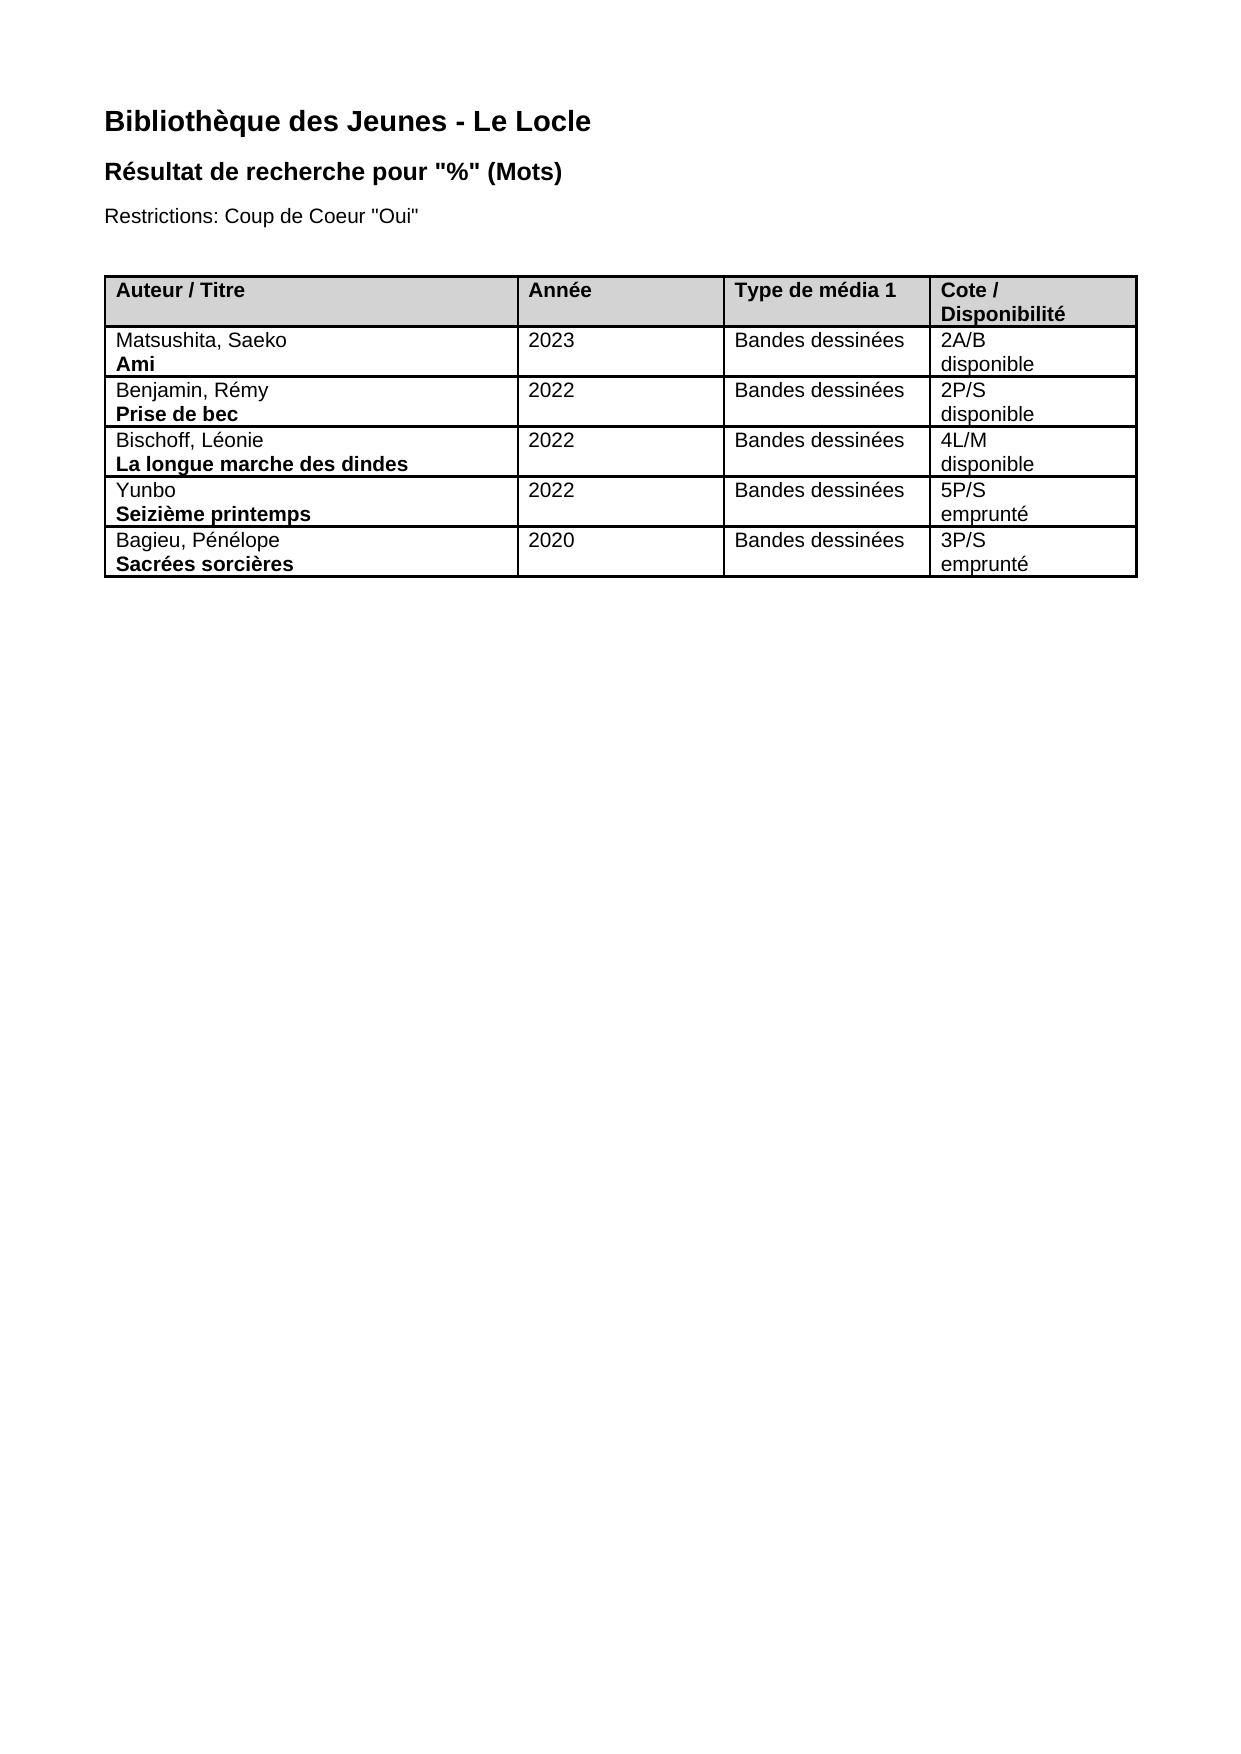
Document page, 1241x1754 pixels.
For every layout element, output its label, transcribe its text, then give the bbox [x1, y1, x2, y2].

text Résultat de recherche pour "%" (Mots) [104, 156, 1136, 185]
table_cell 2022 [519, 428, 723, 475]
text Restrictions: Coup de Coeur "Oui" [104, 204, 1136, 228]
table_cell Bischoff, Léonie La longue marche des dindes [106, 428, 517, 475]
table_cell Bandes dessinées [725, 478, 929, 525]
table_cell Bandes dessinées [725, 528, 929, 575]
table_cell Bandes dessinées [725, 428, 929, 475]
text Bibliothèque des Jeunes - Le Locle [104, 104, 1136, 138]
table_cell 2023 [519, 328, 723, 375]
table_cell 2P/S disponible [931, 378, 1135, 425]
table_cell 4L/M disponible [931, 428, 1135, 475]
table_cell Bandes dessinées [725, 378, 929, 425]
table_cell Benjamin, Rémy Prise de bec [106, 378, 517, 425]
table_cell 3P/S emprunté [931, 528, 1135, 575]
table_cell Bagieu, Pénélope Sacrées sorcières [106, 528, 517, 575]
table_cell Yunbo Seizième printemps [106, 478, 517, 525]
table_header Cote / Disponibilité [931, 278, 1135, 325]
table_cell 2020 [519, 528, 723, 575]
table_cell 5P/S emprunté [931, 478, 1135, 525]
table_cell Matsushita, Saeko Ami [106, 328, 517, 375]
table_cell 2022 [519, 378, 723, 425]
table_header Année [519, 278, 723, 325]
table_cell Bandes dessinées [725, 328, 929, 375]
table_cell 2A/B disponible [931, 328, 1135, 375]
table_header Auteur / Titre [106, 278, 517, 325]
table_header Type de média 1 [725, 278, 929, 325]
table_cell 2022 [519, 478, 723, 525]
